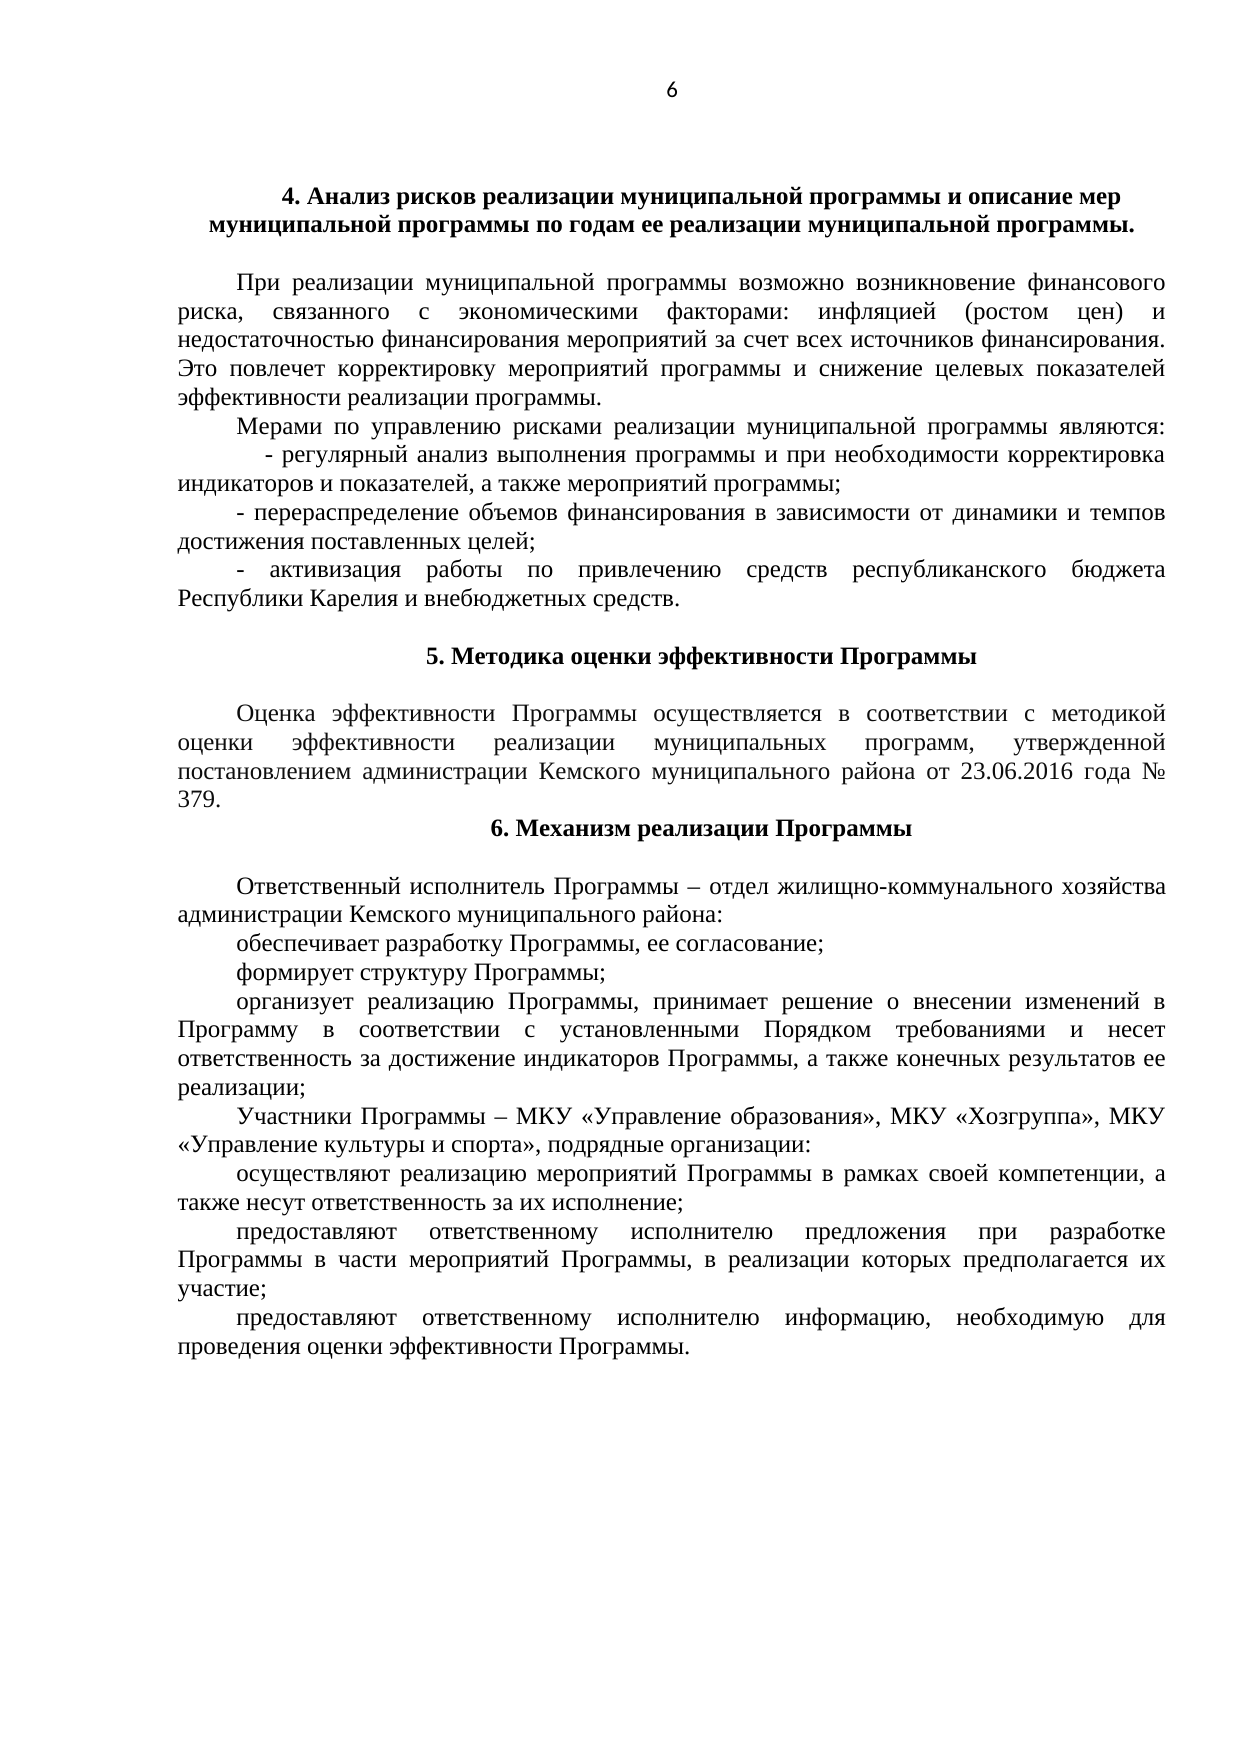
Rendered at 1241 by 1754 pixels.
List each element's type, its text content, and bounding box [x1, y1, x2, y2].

text организует реализацию Программы, принимает решение о внесении изменений в Программу в соответствии с установленными Порядком требованиями и несет ответственность за достижение индикаторов Программы, а также конечных результатов ее реализации; [177, 986, 1167, 1101]
title 4. Анализ рисков реализации муниципальной программы и описание мер муниципальной программы по годам ее реализации муниципальной программы. [177, 181, 1167, 238]
title При реализации муниципальной программы возможно возникновение финансового риска, связанного с экономическими факторами: инфляцией (ростом цен) и недостаточностью финансирования мероприятий за счет всех источников финансирования. Это повлечет корректировку мероприятий программы и снижение целевых показателей эффективности реализации программы. [177, 267, 1167, 411]
text обеспечивает разработку Программы, ее согласование; [177, 928, 1167, 957]
text Участники Программы – МКУ «Управление образования», МКУ «Хозгруппа», МКУ «Управление культуры и спорта», подрядные организации: [177, 1101, 1167, 1158]
text 5. Методика оценки эффективности Программы [177, 641, 1167, 669]
text предоставляют ответственному исполнителю информацию, необходимую для проведения оценки эффективности Программы. [177, 1302, 1167, 1359]
text Оценка эффективности Программы осуществляется в соответствии с методикой оценки эффективности реализации муниципальных программ, утвержденной постановлением администрации Кемского муниципального района от 23.06.2016 года № 379. [177, 698, 1167, 813]
text Ответственный исполнитель Программы – отдел жилищно-коммунального хозяйства администрации Кемского муниципального района: [177, 871, 1167, 928]
text 6. Механизм реализации Программы [177, 813, 1167, 842]
title - активизация работы по привлечению средств республиканского бюджета Республики Карелия и внебюджетных средств. [177, 554, 1167, 612]
title Мерами по управлению рисками реализации муниципальной программы являются: - регулярный анализ выполнения программы и при необходимости корректировка индикаторов и показателей, а также мероприятий программы; [177, 411, 1167, 497]
text формирует структуру Программы; [177, 957, 1167, 986]
title - перераспределение объемов финансирования в зависимости от динамики и темпов достижения поставленных целей; [177, 497, 1167, 554]
text осуществляют реализацию мероприятий Программы в рамках своей компетенции, а также несут ответственность за их исполнение; [177, 1158, 1167, 1216]
text предоставляют ответственному исполнителю предложения при разработке Программы в части мероприятий Программы, в реализации которых предполагается их участие; [177, 1216, 1167, 1302]
